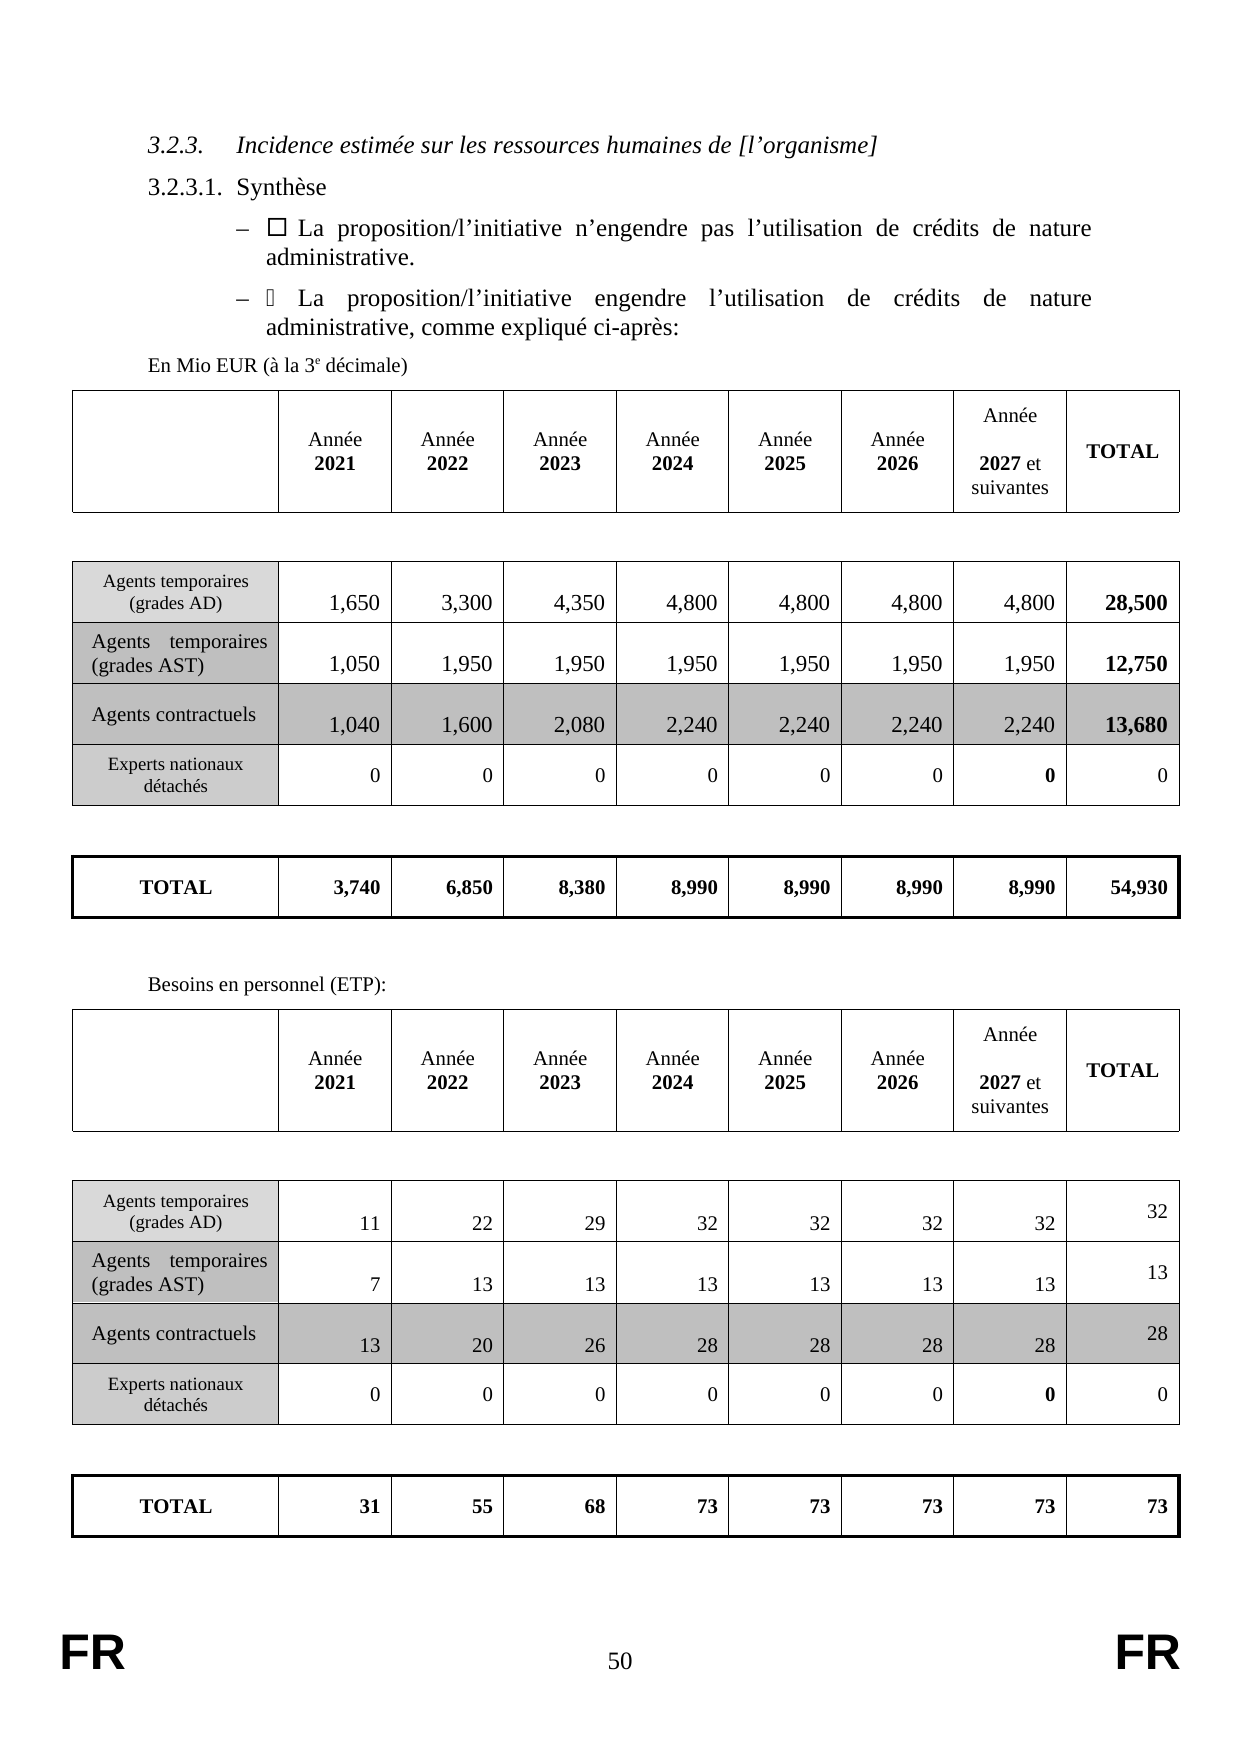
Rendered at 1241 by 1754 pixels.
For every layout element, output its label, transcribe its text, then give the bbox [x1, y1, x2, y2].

table_header 8,990 [954, 858, 1066, 916]
table_header Année 2023 [504, 1010, 616, 1131]
table_header Agents temporaires (grades AD) [73, 1181, 278, 1241]
table_cell Agents temporaires (grades AST) [73, 623, 278, 683]
table_cell 0 [1067, 1364, 1179, 1424]
table_header 32 [1067, 1181, 1179, 1241]
table_cell 0 [279, 745, 391, 805]
table_header 3,740 [279, 858, 391, 916]
table_header 3,300 [392, 562, 503, 622]
table_header 55 [392, 1477, 503, 1535]
table_cell 0 [954, 745, 1066, 805]
table_cell 0 [729, 1364, 841, 1424]
table_cell 2,240 [954, 684, 1066, 744]
table_header TOTAL [74, 858, 278, 916]
table_header Année 2025 [729, 391, 841, 511]
table_header 32 [954, 1181, 1066, 1241]
table_header [73, 1010, 278, 1131]
text Besoins en personnel (ETP): [148, 972, 1093, 996]
table_cell 28 [617, 1304, 728, 1363]
table_header [73, 391, 278, 511]
table_header 28,500 [1067, 562, 1179, 622]
table_cell 13 [392, 1242, 503, 1302]
table_cell 0 [842, 745, 953, 805]
table_cell 1,950 [954, 623, 1066, 683]
table_header 73 [1067, 1477, 1177, 1535]
table_cell 2,240 [842, 684, 953, 744]
table_cell 0 [729, 745, 841, 805]
table_cell 0 [617, 745, 728, 805]
text En Mio EUR (à la 3e décimale) [148, 353, 1093, 377]
table_header 54,930 [1067, 858, 1177, 916]
table_cell Experts nationaux détachés [73, 745, 278, 805]
table_header 4,350 [504, 562, 616, 622]
table_header 73 [729, 1477, 841, 1535]
table_cell 0 [617, 1364, 728, 1424]
table_cell 13 [279, 1304, 391, 1363]
table_cell 13 [617, 1242, 728, 1302]
table_header Année 2023 [504, 391, 616, 511]
table_cell 1,950 [729, 623, 841, 683]
table_header 4,800 [954, 562, 1066, 622]
table_cell 20 [392, 1304, 503, 1363]
table_cell 0 [954, 1364, 1066, 1424]
table_header Année 2021 [279, 391, 391, 511]
table_cell 28 [954, 1304, 1066, 1363]
table_cell 0 [392, 1364, 503, 1424]
table_header 32 [617, 1181, 728, 1241]
list La proposition/l’initiative n’engendre pas l’utilisation de crédits de nature administrative. [236, 213, 1093, 271]
table_cell 26 [504, 1304, 616, 1363]
table_cell 28 [842, 1304, 953, 1363]
table_cell 13 [729, 1242, 841, 1302]
table_cell 1,950 [842, 623, 953, 683]
table_header 8,380 [504, 858, 616, 916]
table_cell 1,950 [392, 623, 503, 683]
table_header Année 2024 [617, 391, 728, 511]
table_cell 13 [954, 1242, 1066, 1302]
table_header 4,800 [729, 562, 841, 622]
table_header 73 [954, 1477, 1066, 1535]
table_cell 0 [504, 1364, 616, 1424]
table_cell 13 [504, 1242, 616, 1302]
table_header TOTAL [1067, 1010, 1179, 1131]
table_cell 1,040 [279, 684, 391, 744]
table_cell 1,950 [504, 623, 616, 683]
table_header 29 [504, 1181, 616, 1241]
table_header 6,850 [392, 858, 503, 916]
table_cell 2,080 [504, 684, 616, 744]
table_cell Agents contractuels [73, 684, 278, 744]
table_header Année 2021 [279, 1010, 391, 1131]
list La proposition/l’initiative engendre l’utilisation de crédits de nature administrative, comme expliqué ci-après: [236, 283, 1093, 341]
table_cell 0 [1067, 745, 1179, 805]
table_cell 13 [842, 1242, 953, 1302]
table_cell 28 [729, 1304, 841, 1363]
table_header 4,800 [842, 562, 953, 622]
table_header 4,800 [617, 562, 728, 622]
table_cell 1,050 [279, 623, 391, 683]
table_cell 0 [842, 1364, 953, 1424]
table_cell 0 [392, 745, 503, 805]
table_cell 0 [504, 745, 616, 805]
table_header Année 2027 et suivantes [954, 391, 1066, 511]
table_header 73 [842, 1477, 953, 1535]
table_cell 0 [279, 1364, 391, 1424]
table_header Année 2022 [392, 391, 503, 511]
table_header Année 2025 [729, 1010, 841, 1131]
table_cell Agents temporaires (grades AST) [73, 1242, 278, 1302]
table_header 22 [392, 1181, 503, 1241]
table_cell 13 [1067, 1242, 1179, 1302]
table_cell 13,680 [1067, 684, 1179, 744]
table_header Année 2024 [617, 1010, 728, 1131]
table_cell 2,240 [729, 684, 841, 744]
table_cell 28 [1067, 1304, 1179, 1363]
table_header 32 [729, 1181, 841, 1241]
table_header 32 [842, 1181, 953, 1241]
subtitle 3.2.3.1. Synthèse [148, 172, 1093, 201]
table_header Année 2022 [392, 1010, 503, 1131]
table_header Agents temporaires (grades AD) [73, 562, 278, 622]
table_header Année 2026 [842, 1010, 953, 1131]
table_cell 7 [279, 1242, 391, 1302]
table_cell 1,950 [617, 623, 728, 683]
table_header Année 2027 et suivantes [954, 1010, 1066, 1131]
table_header 8,990 [729, 858, 841, 916]
table_cell 12,750 [1067, 623, 1179, 683]
table_header 31 [279, 1477, 391, 1535]
table_header Année 2026 [842, 391, 953, 511]
table_header 73 [617, 1477, 728, 1535]
table_cell Agents contractuels [73, 1304, 278, 1363]
table_header 1,650 [279, 562, 391, 622]
table_header 11 [279, 1181, 391, 1241]
table_cell 1,600 [392, 684, 503, 744]
table_header 68 [504, 1477, 616, 1535]
table_header TOTAL [1067, 391, 1179, 511]
subtitle 3.2.3. Incidence estimée sur les ressources humaines de [l’organisme] [148, 131, 1093, 159]
table_cell Experts nationaux détachés [73, 1364, 278, 1424]
table_header TOTAL [74, 1477, 278, 1535]
table_header 8,990 [842, 858, 953, 916]
table_header 8,990 [617, 858, 728, 916]
table_cell 2,240 [617, 684, 728, 744]
